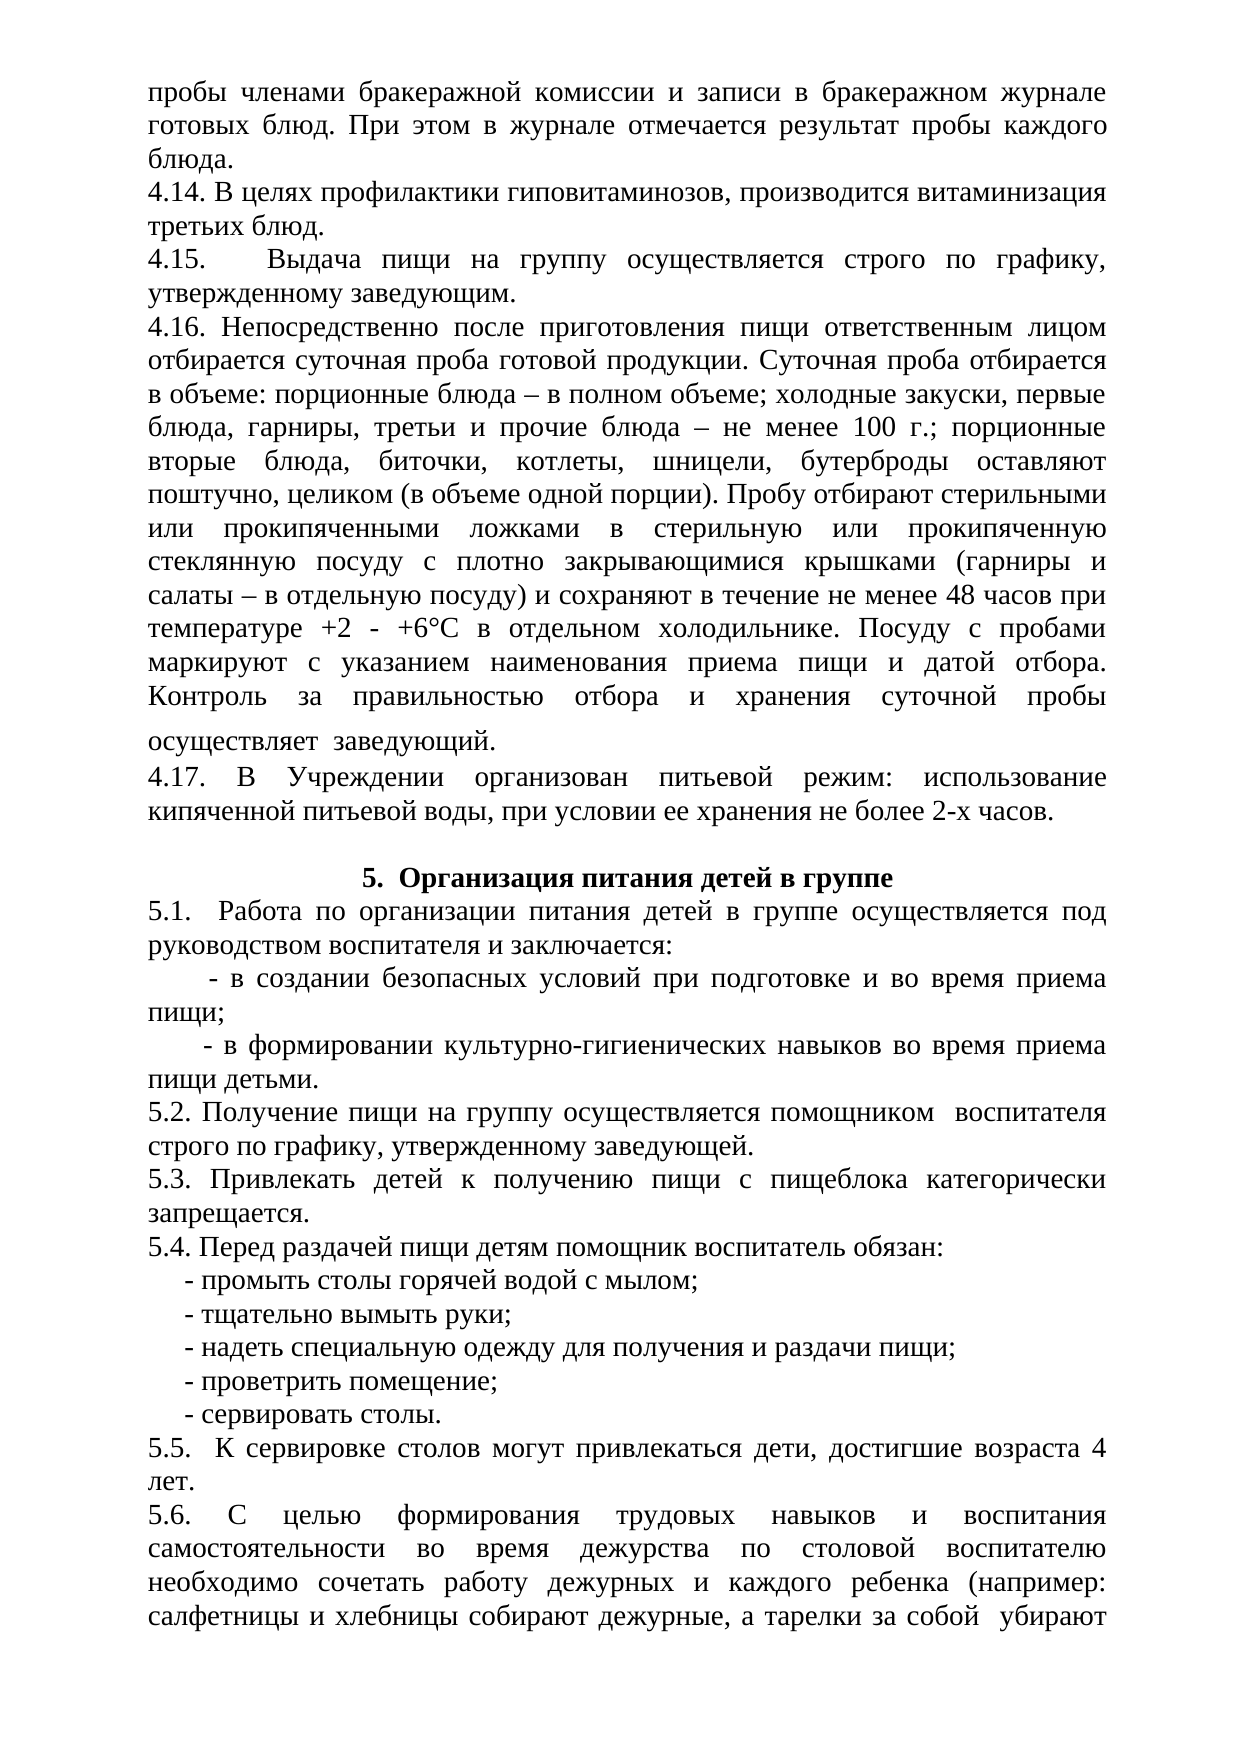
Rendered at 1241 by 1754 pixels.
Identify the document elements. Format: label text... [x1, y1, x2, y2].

text - надеть специальную одежду для получения и раздачи пищи; [148, 1363, 1107, 1396]
text 4.17. В Учреждении организован питьевой режим: использование кипяченной питьевой воды, при условии ее хранения не более 2-х часов. [148, 793, 1107, 860]
text - промыть столы горячей водой с мылом; [148, 1296, 1107, 1329]
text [148, 1531, 1107, 1631]
text 4.15. Выдача пищи на группу осуществляется строго по графику, утвержденному заведующим. [148, 275, 1107, 342]
text 4.13. Выдача готовой пищи детям осуществляется только после снятия пробы членами бракеражной комиссии и записи в бракеражном журнале готовых блюд. При этом в журнале отмечается результат пробы каждого блюда. [148, 74, 1107, 208]
text 5.4. Перед раздачей пищи детям помощник воспитатель обязан: [148, 1262, 1107, 1296]
text - в формировании культурно-гигиенических навыков во время приема пищи детьми. [148, 1061, 1107, 1128]
text 5.5. К сервировке столов могут привлекаться дети, достигшие возраста 4 лет. [148, 1463, 1107, 1531]
text 5. Организация питания детей в группе [148, 893, 1107, 927]
text 4.16. Непосредственно после приготовления пищи ответственным лицом отбирается суточная проба готовой продукции. Суточная проба отбирается в объеме: порционные блюда – в полном объеме; холодные закуски, первые блюда, гарниры, третьи и прочие блюда – не менее 100 г.; порционные вторые блюда, биточки, котлеты, шницели, бутерброды оставляют поштучно, целиком (в объеме одной порции). Пробу отбирают стерильными или прокипяченными ложками в стерильную или прокипяченную стеклянную посуду с плотно закрывающимися крышками (гарниры и салаты – в отдельную посуду) и сохраняют в течение не менее 48 часов при температуре +2 - +6°C в отдельном холодильнике. Посуду с пробами маркируют с указанием наименования приема пищи и датой отбора. Контроль за правильностью отбора и хранения суточной пробы осуществляет заведующий. [148, 342, 1107, 793]
text 5.3. Привлекать детей к получению пищи с пищеблока категорически запрещается. [148, 1195, 1107, 1262]
text 4.14. В целях профилактики гиповитаминозов, производится витаминизация третьих блюд. [148, 208, 1107, 275]
text 5.1. Работа по организации питания детей в группе осуществляется под руководством воспитателя и заключается: [148, 927, 1107, 994]
text - в создании безопасных условий при подготовке и во время приема пищи; [148, 994, 1107, 1061]
text - сервировать столы. [148, 1430, 1107, 1463]
text - проветрить помещение; [148, 1396, 1107, 1430]
text 5.2. Получение пищи на группу осуществляется помощником воспитателя строго по графику, утвержденному заведующей. [148, 1128, 1107, 1195]
text - тщательно вымыть руки; [148, 1329, 1107, 1363]
